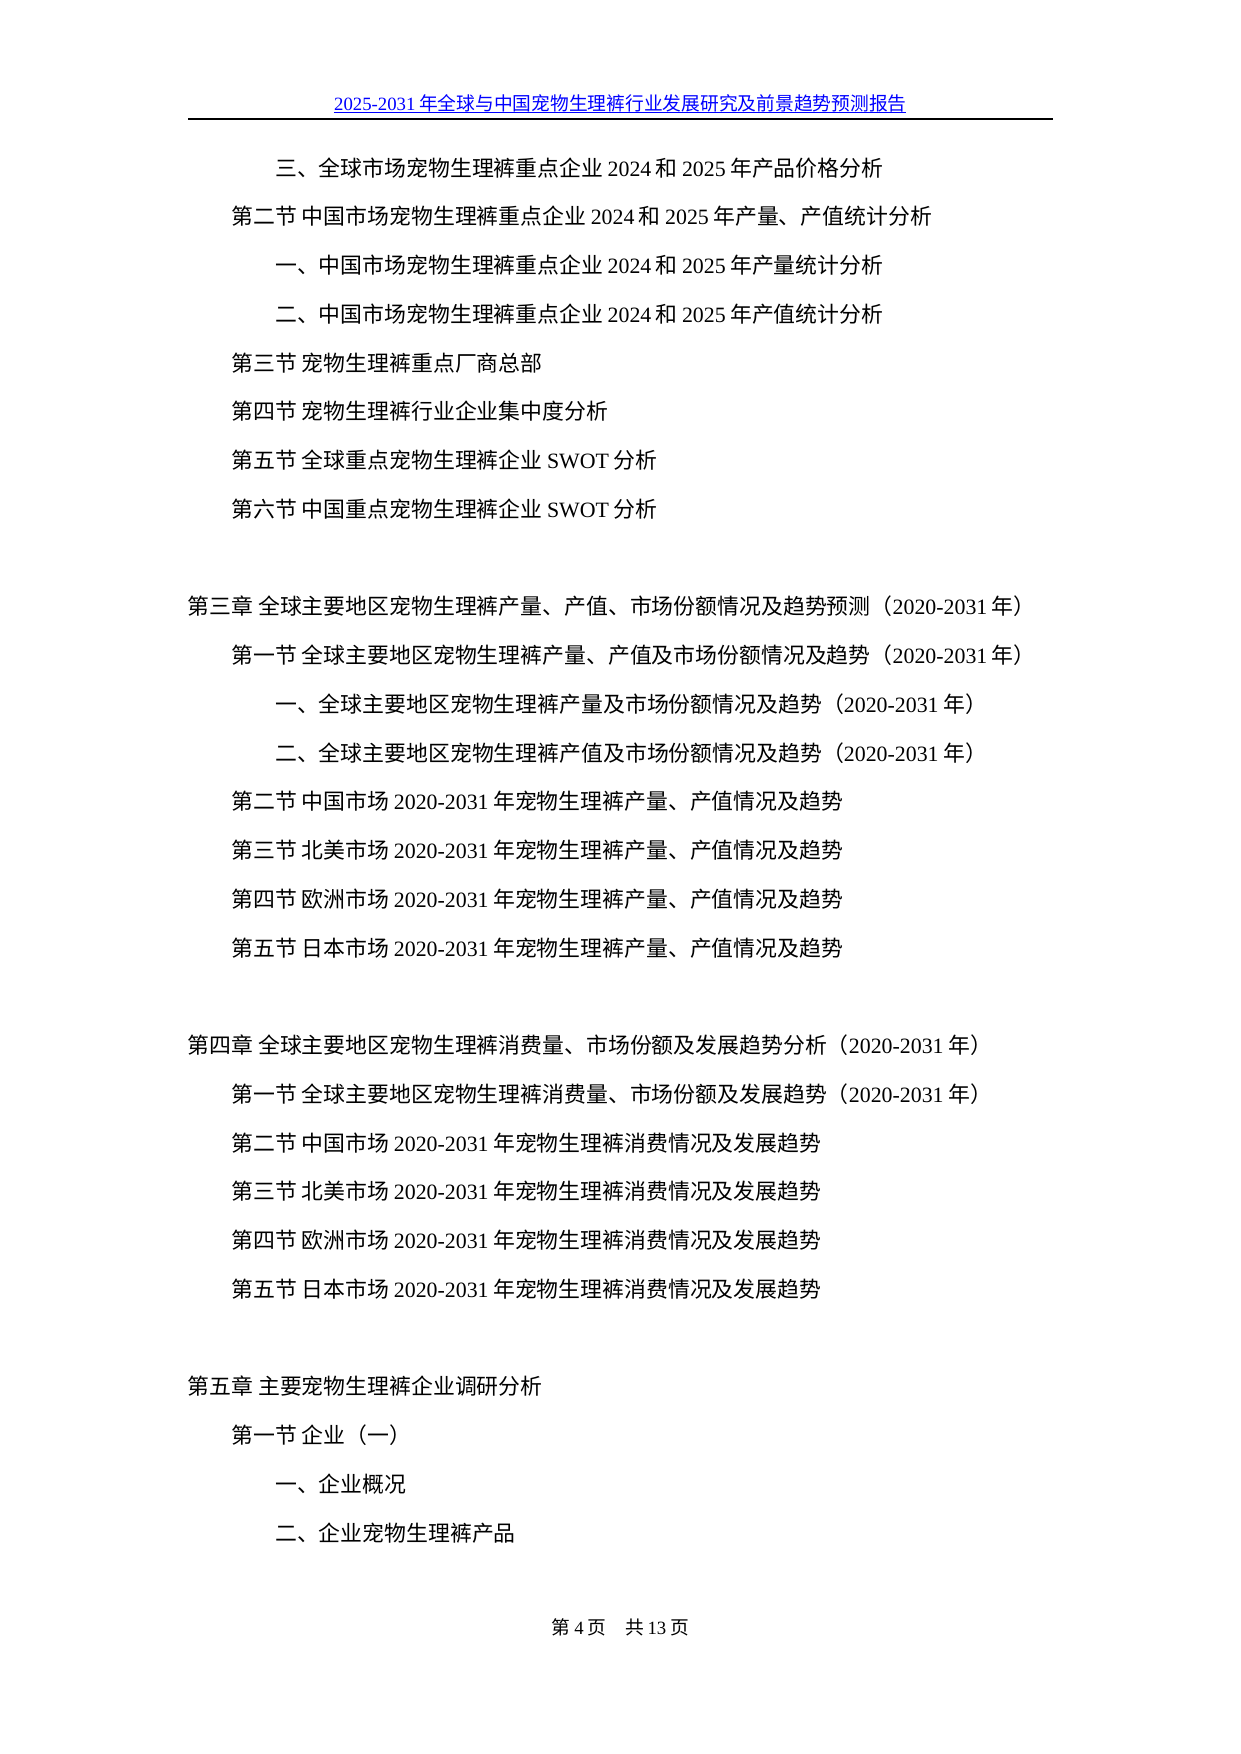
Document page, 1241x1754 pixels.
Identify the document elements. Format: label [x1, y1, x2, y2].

text [187, 150, 1053, 1548]
